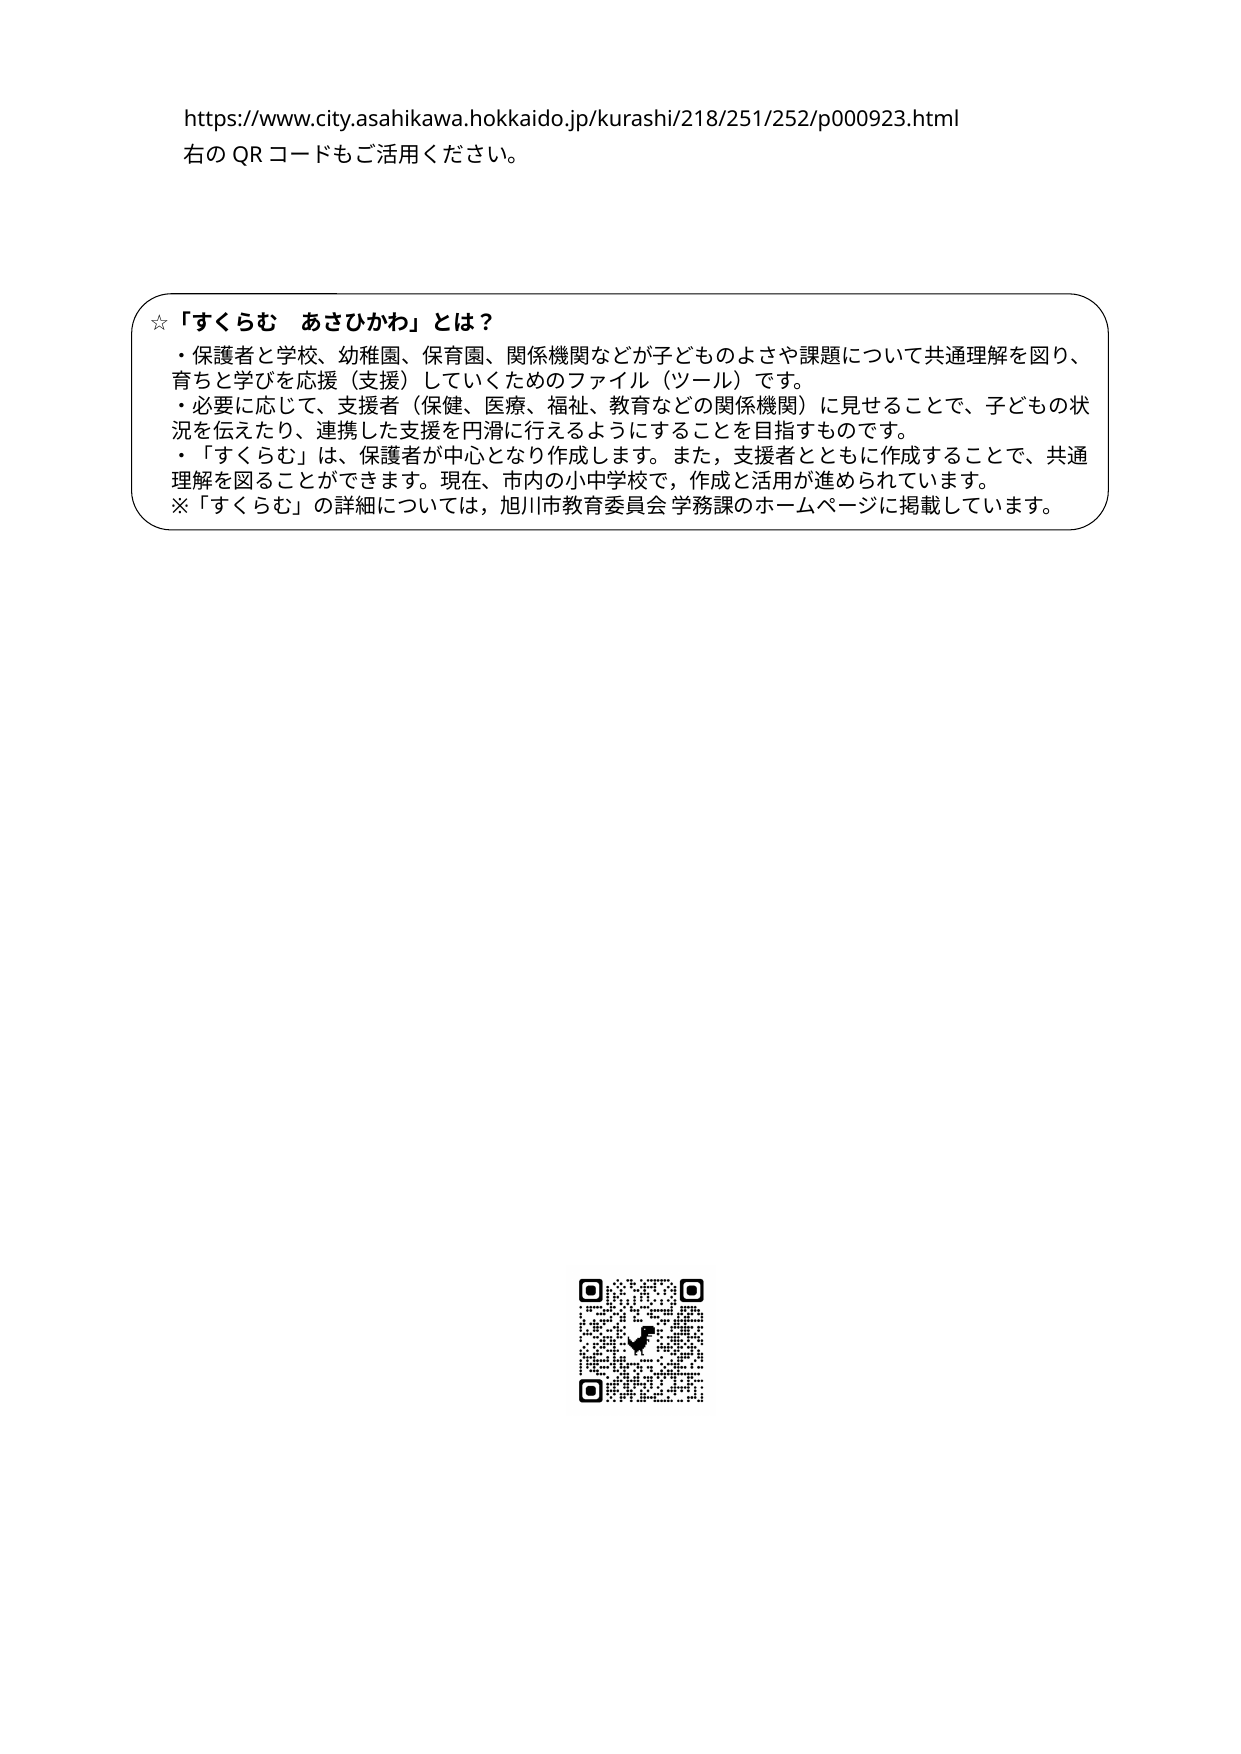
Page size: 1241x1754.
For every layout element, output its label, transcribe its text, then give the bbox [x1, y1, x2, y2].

picture [565, 1265, 717, 1416]
text https://www.city.asahikawa.hokkaido.jp/kurashi/218/251/252/p000923.html [118, 101, 1122, 136]
text 右のQRコードもご活用ください。 [118, 136, 1122, 170]
